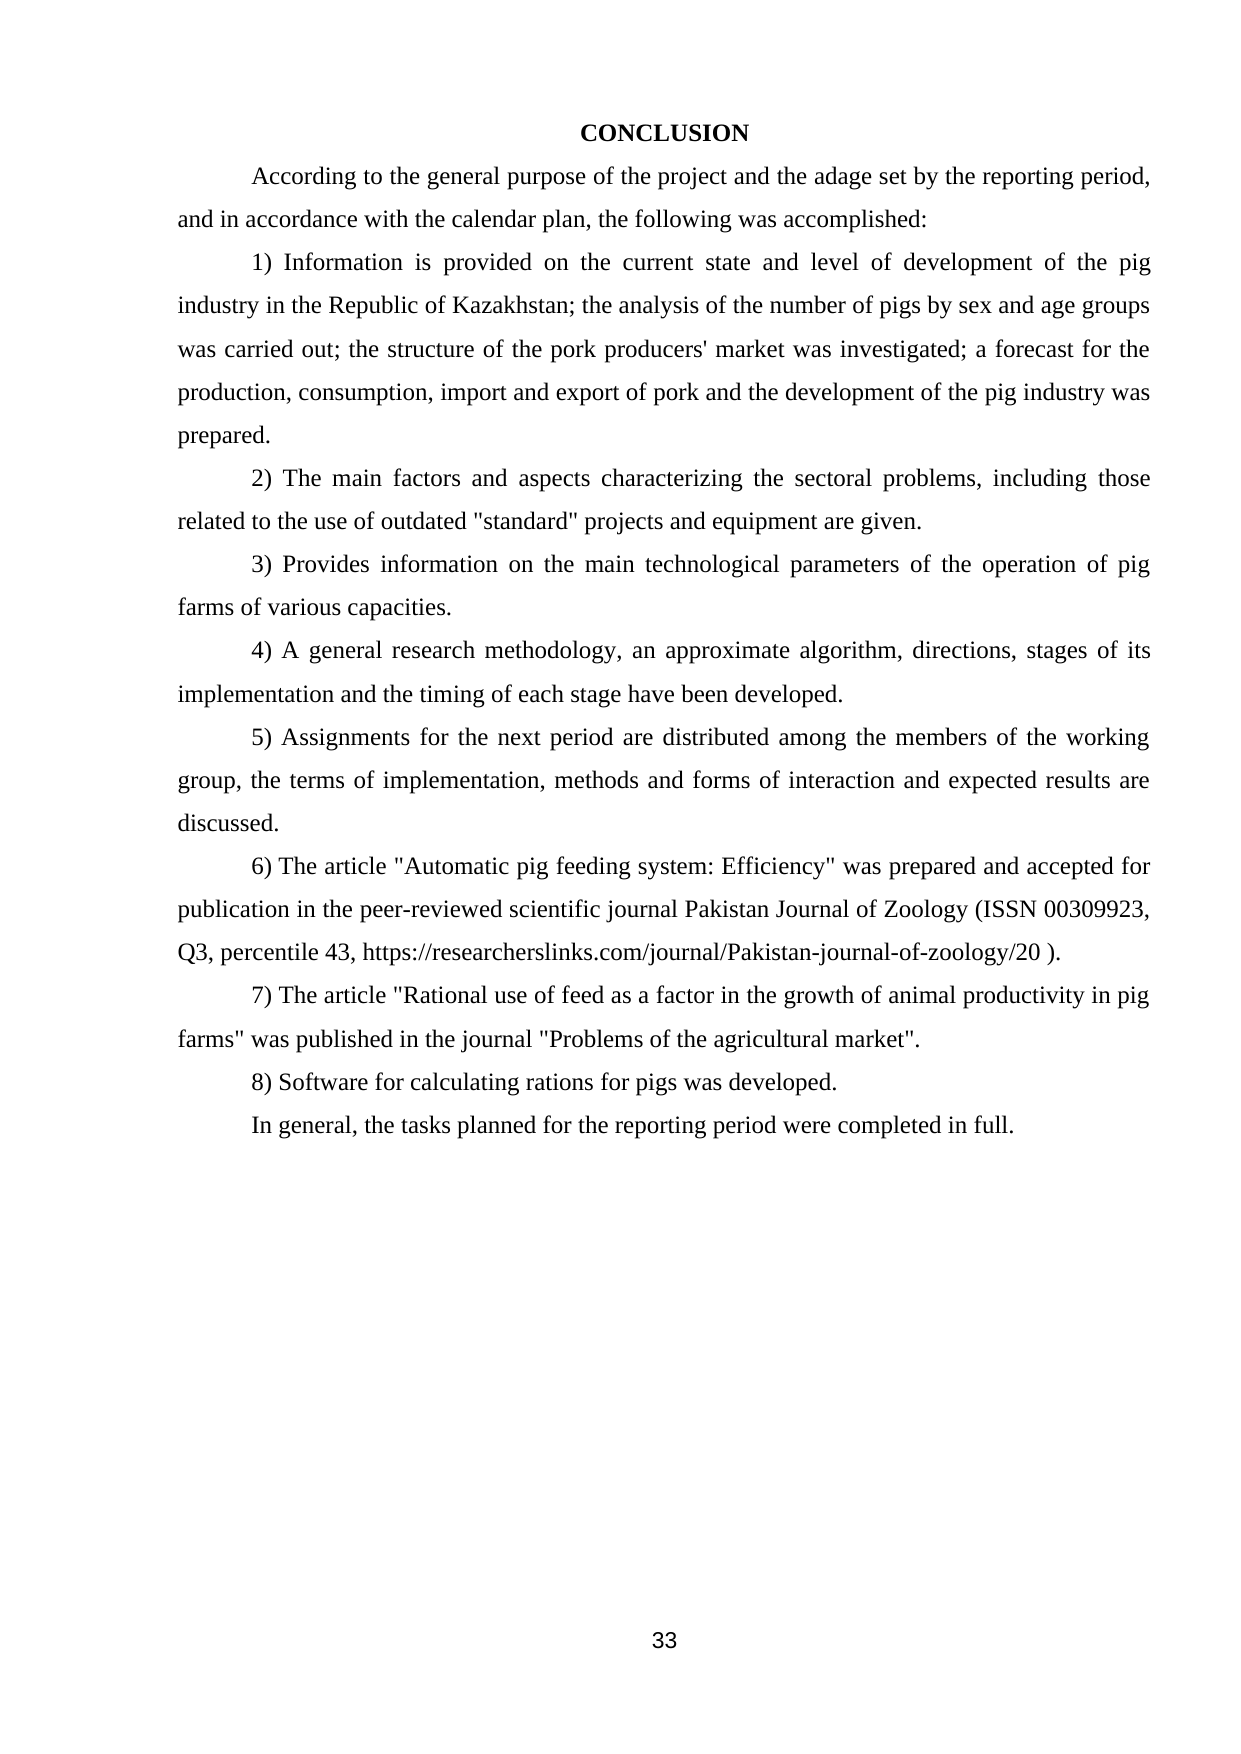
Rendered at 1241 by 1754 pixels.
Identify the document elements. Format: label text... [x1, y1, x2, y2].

text 2) The main factors and aspects characterizing the sectoral problems, including those related to the use of outdated "standard" projects and equipment are given. [177, 463, 1152, 535]
text 1) Information is provided on the current state and level of development of the pig industry in the Republic of Kazakhstan; the analysis of the number of pigs by sex and age groups was carried out; the structure of the pork producers' market was investigated; a forecast for the production, consumption, import and export of pork and the development of the pig industry was prepared. [177, 247, 1152, 449]
text In general, the tasks planned for the reporting period were completed in full. [177, 1110, 1152, 1139]
text 6) The article "Automatic pig feeding system: Efficiency" was prepared and accepted for publication in the peer-reviewed scientific journal Pakistan Journal of Zoology (ISSN 00309923, Q3, percentile 43, https://researcherslinks.com/journal/Pakistan-journal-of-zoology/20 ). [177, 851, 1152, 966]
subtitle CONCLUSION [177, 118, 1152, 147]
text 4) A general research methodology, an approximate algorithm, directions, stages of its implementation and the timing of each stage have been developed. [177, 636, 1152, 707]
text 5) Assignments for the next period are distributed among the members of the working group, the terms of implementation, methods and forms of interaction and expected results are discussed. [177, 722, 1152, 837]
text According to the general purpose of the project and the adage set by the reporting period, and in accordance with the calendar plan, the following was accomplished: [177, 161, 1152, 233]
text 8) Software for calculating rations for pigs was developed. [177, 1067, 1152, 1096]
text 3) Provides information on the main technological parameters of the operation of pig farms of various capacities. [177, 549, 1152, 621]
text 7) The article "Rational use of feed as a factor in the growth of animal productivity in pig farms" was published in the journal "Problems of the agricultural market". [177, 981, 1152, 1052]
